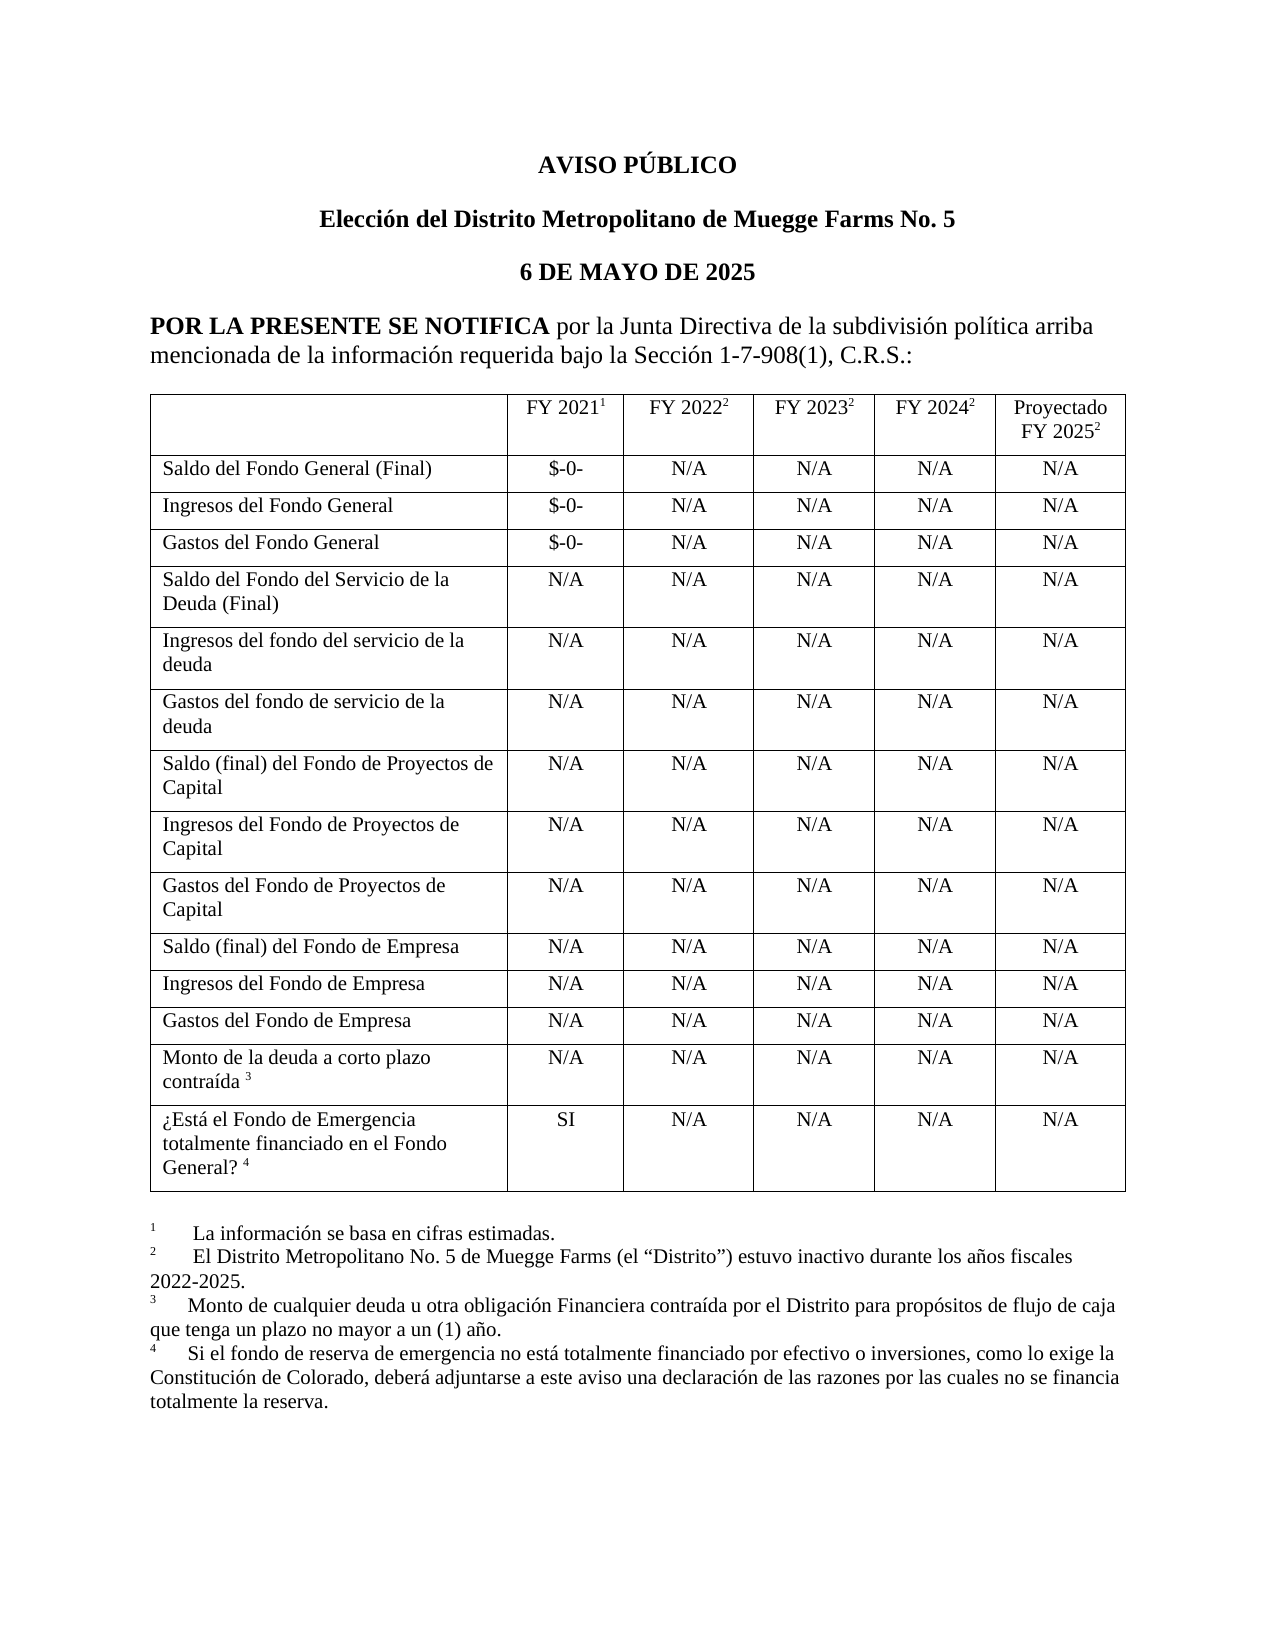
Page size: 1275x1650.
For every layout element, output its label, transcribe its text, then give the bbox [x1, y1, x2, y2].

table_cell Monto de la deuda a corto plazo contraída 3 [151, 1045, 507, 1105]
table_cell Saldo (final) del Fondo de Empresa [151, 934, 507, 970]
table_cell N/A [508, 1045, 623, 1105]
table_cell N/A [624, 456, 753, 492]
table_cell N/A [875, 567, 995, 627]
table_cell N/A [754, 1045, 874, 1105]
text 1 La información se basa en cifras estimadas. [150, 1220, 1125, 1244]
table_cell N/A [875, 1045, 995, 1105]
table_cell N/A [624, 751, 753, 811]
title Elección del Distrito Metropolitano de Muegge Farms No. 5 [150, 204, 1125, 232]
table_header Proyectado FY 20252 [996, 395, 1125, 455]
table_cell N/A [875, 971, 995, 1007]
table_cell N/A [754, 971, 874, 1007]
table_cell ¿Está el Fondo de Emergencia totalmente financiado en el Fondo General? 4 [151, 1106, 507, 1191]
table_cell N/A [508, 934, 623, 970]
table_cell N/A [624, 567, 753, 627]
table_cell Saldo del Fondo General (Final) [151, 456, 507, 492]
table_cell N/A [754, 812, 874, 872]
table_cell N/A [875, 1008, 995, 1044]
table_cell N/A [996, 812, 1125, 872]
table_cell N/A [754, 751, 874, 811]
table_cell N/A [754, 493, 874, 529]
table_cell N/A [875, 934, 995, 970]
table_cell N/A [754, 628, 874, 688]
table_cell $-0- [508, 456, 623, 492]
table_cell Gastos del Fondo General [151, 530, 507, 566]
table_cell SI [508, 1106, 623, 1191]
table_cell N/A [754, 456, 874, 492]
table_cell N/A [624, 1045, 753, 1105]
table_header FY 20222 [624, 395, 753, 455]
table_cell $-0- [508, 530, 623, 566]
table_cell N/A [508, 690, 623, 749]
table_cell N/A [624, 690, 753, 749]
table_cell N/A [996, 567, 1125, 627]
text 4 Si el fondo de reserva de emergencia no está totalmente financiado por efectivo o inversiones, como lo exige la Constitución de Colorado, deberá adjuntarse a este aviso una declaración de las razones por las cuales no se financia totalmente la reserva. [150, 1341, 1125, 1413]
table_cell N/A [996, 751, 1125, 811]
table_cell N/A [996, 1106, 1125, 1191]
table_header FY 20211 [508, 395, 623, 455]
table_cell Gastos del Fondo de Empresa [151, 1008, 507, 1044]
title AVISO PÚBLICO [150, 150, 1125, 179]
table_cell N/A [754, 1106, 874, 1191]
table_cell N/A [875, 530, 995, 566]
table_cell N/A [508, 812, 623, 872]
table_cell N/A [624, 934, 753, 970]
table_cell N/A [508, 567, 623, 627]
title 6 DE MAYO DE 2025 [150, 257, 1125, 286]
table_cell N/A [624, 873, 753, 933]
text POR LA PRESENTE SE NOTIFICA por la Junta Directiva de la subdivisión política arriba mencionada de la información requerida bajo la Sección 1-7-908(1), C.R.S.: [150, 311, 1125, 369]
table_cell N/A [875, 690, 995, 749]
table_cell N/A [875, 1106, 995, 1191]
table_cell N/A [996, 690, 1125, 749]
table_cell N/A [754, 1008, 874, 1044]
table_cell N/A [754, 530, 874, 566]
table_cell N/A [624, 530, 753, 566]
table_cell $-0- [508, 493, 623, 529]
table_cell Ingresos del Fondo General [151, 493, 507, 529]
table_cell N/A [508, 1008, 623, 1044]
table_cell N/A [875, 873, 995, 933]
table_cell Gastos del fondo de servicio de la deuda [151, 690, 507, 749]
table_cell N/A [624, 628, 753, 688]
table_cell N/A [996, 873, 1125, 933]
table_cell N/A [996, 1008, 1125, 1044]
table_header [151, 395, 507, 455]
table_cell N/A [508, 873, 623, 933]
table_cell Ingresos del Fondo de Proyectos de Capital [151, 812, 507, 872]
table_cell N/A [624, 971, 753, 1007]
table_cell N/A [624, 1106, 753, 1191]
table_cell N/A [875, 456, 995, 492]
text 2 El Distrito Metropolitano No. 5 de Muegge Farms (el “Distrito”) estuvo inactivo durante los años fiscales 2022-2025. [150, 1244, 1125, 1293]
table_cell Gastos del Fondo de Proyectos de Capital [151, 873, 507, 933]
table_cell N/A [996, 934, 1125, 970]
table_header FY 20242 [875, 395, 995, 455]
table_cell Saldo del Fondo del Servicio de la Deuda (Final) [151, 567, 507, 627]
table_cell N/A [996, 628, 1125, 688]
table_cell N/A [624, 1008, 753, 1044]
table_cell N/A [875, 751, 995, 811]
table_cell N/A [875, 493, 995, 529]
table_cell N/A [996, 971, 1125, 1007]
table_cell N/A [754, 873, 874, 933]
table_cell N/A [508, 628, 623, 688]
table_header FY 20232 [754, 395, 874, 455]
table_cell N/A [754, 567, 874, 627]
table_cell N/A [996, 1045, 1125, 1105]
table_cell N/A [508, 751, 623, 811]
table_cell N/A [996, 493, 1125, 529]
table_cell Ingresos del fondo del servicio de la deuda [151, 628, 507, 688]
table_cell N/A [508, 971, 623, 1007]
table_cell N/A [624, 493, 753, 529]
table_cell Ingresos del Fondo de Empresa [151, 971, 507, 1007]
table_cell N/A [875, 812, 995, 872]
table_cell N/A [996, 530, 1125, 566]
table_cell N/A [624, 812, 753, 872]
table_cell Saldo (final) del Fondo de Proyectos de Capital [151, 751, 507, 811]
table_cell N/A [754, 690, 874, 749]
table_cell N/A [875, 628, 995, 688]
table_cell N/A [754, 934, 874, 970]
table_cell N/A [996, 456, 1125, 492]
text 3 Monto de cualquier deuda u otra obligación Financiera contraída por el Distrito para propósitos de flujo de caja que tenga un plazo no mayor a un (1) año. [150, 1293, 1125, 1341]
